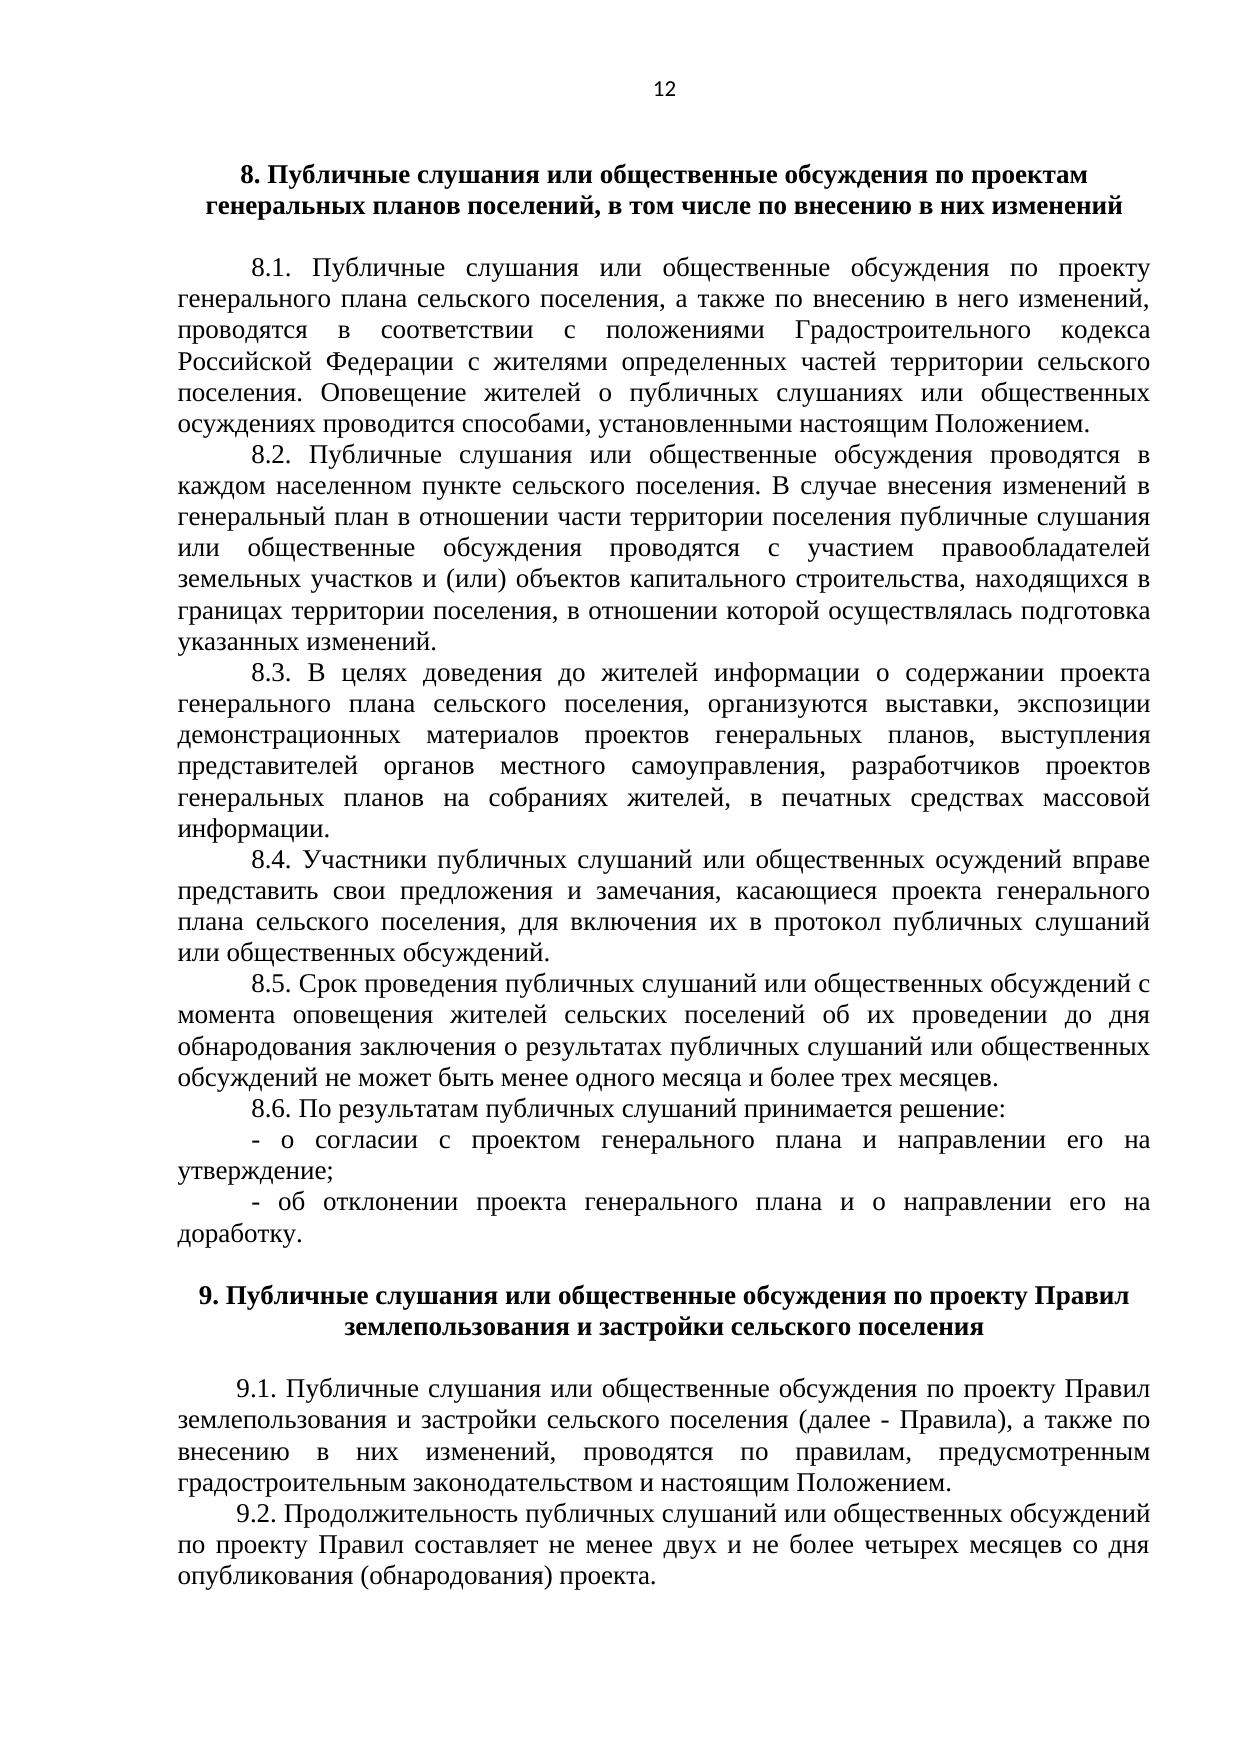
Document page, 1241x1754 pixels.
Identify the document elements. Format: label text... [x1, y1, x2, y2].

text - о согласии с проектом генерального плана и направлении его на утверждение; [177, 1123, 1152, 1186]
text 8.2. Публичные слушания или общественные обсуждения проводятся в каждом населенном пункте сельского поселения. В случае внесения изменений в генеральный план в отношении части территории поселения публичные слушания или общественные обсуждения проводятся с участием правообладателей земельных участков и (или) объектов капитального строительства, находящихся в границах территории поселения, в отношении которой осуществлялась подготовка указанных изменений. [177, 438, 1152, 656]
text 8.6. По результатам публичных слушаний принимается решение: [177, 1092, 1152, 1123]
text 9.1. Публичные слушания или общественные обсуждения по проекту Правил землепользования и застройки сельского поселения (далее - Правила), а также по внесению в них изменений, проводятся по правилам, предусмотренным градостроительным законодательством и настоящим Положением. [177, 1372, 1152, 1497]
text 8.3. В целях доведения до жителей информации о содержании проекта генерального плана сельского поселения, организуются выставки, экспозиции демонстрационных материалов проектов генеральных планов, выступления представителей органов местного самоуправления, разработчиков проектов генеральных планов на собраниях жителей, в печатных средствах массовой информации. [177, 656, 1152, 843]
text 8.5. Срок проведения публичных слушаний или общественных обсуждений с момента оповещения жителей сельских поселений об их проведении до дня обнародования заключения о результатах публичных слушаний или общественных обсуждений не может быть менее одного месяца и более трех месяцев. [177, 967, 1152, 1092]
text 8. Публичные слушания или общественные обсуждения по проектам генеральных планов поселений, в том числе по внесению в них изменений [177, 158, 1152, 220]
text 8.1. Публичные слушания или общественные обсуждения по проекту генерального плана сельского поселения, а также по внесению в него изменений, проводятся в соответствии с положениями Градостроительного кодекса Российской Федерации с жителями определенных частей территории сельского поселения. Оповещение жителей о публичных слушаниях или общественных осуждениях проводится способами, установленными настоящим Положением. [177, 251, 1152, 438]
text 9. Публичные слушания или общественные обсуждения по проекту Правил землепользования и застройки сельского поселения [177, 1279, 1152, 1341]
text 8.4. Участники публичных слушаний или общественных осуждений вправе представить свои предложения и замечания, касающиеся проекта генерального плана сельского поселения, для включения их в протокол публичных слушаний или общественных обсуждений. [177, 843, 1152, 967]
text 9.2. Продолжительность публичных слушаний или общественных обсуждений по проекту Правил составляет не менее двух и не более четырех месяцев со дня опубликования (обнародования) проекта. [177, 1497, 1152, 1590]
text - об отклонении проекта генерального плана и о направлении его на доработку. [177, 1186, 1152, 1248]
